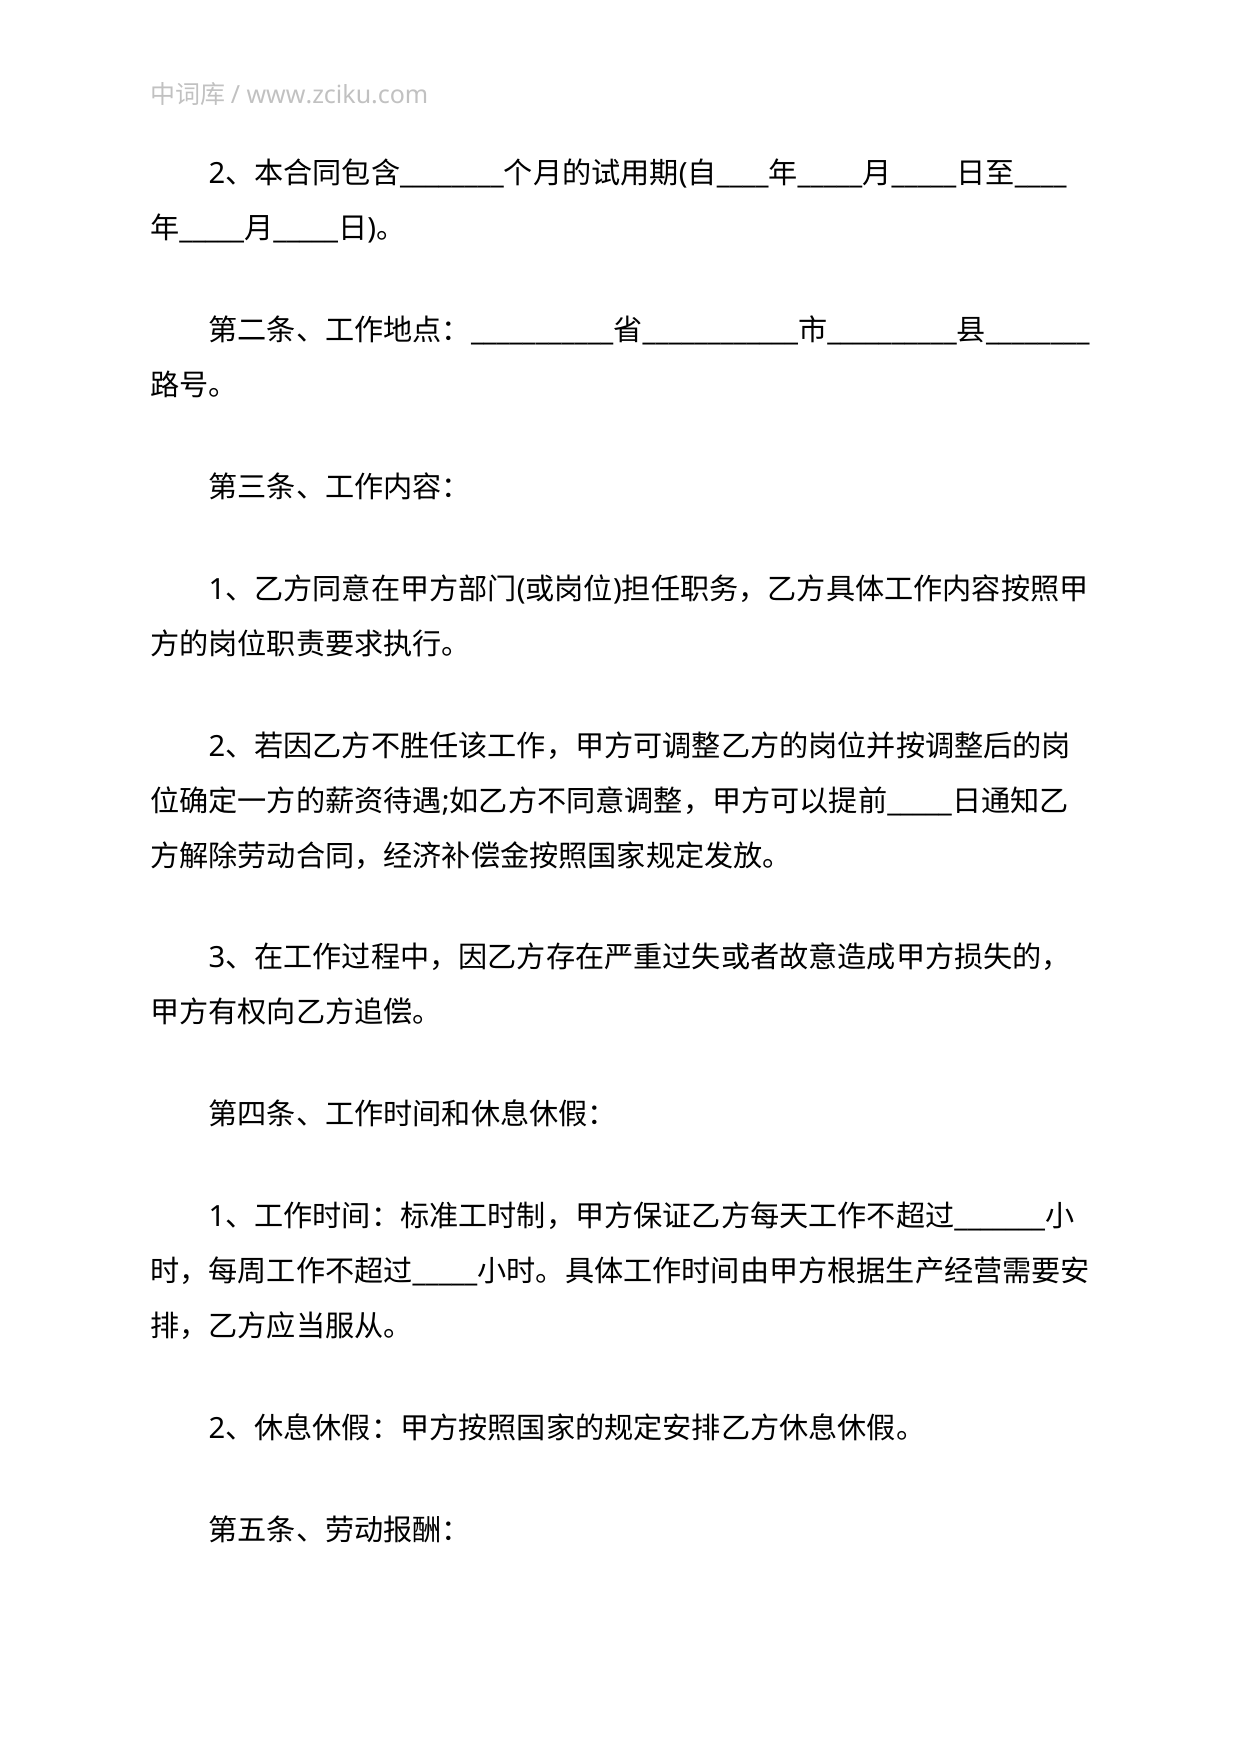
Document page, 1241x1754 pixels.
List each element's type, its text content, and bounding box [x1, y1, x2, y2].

text 第四条、工作时间和休息休假： [150, 1091, 1090, 1133]
text 第三条、工作内容： [150, 464, 1090, 506]
text 3、在工作过程中，因乙方存在严重过失或者故意造成甲方损失的，甲方有权向乙方追偿。 [150, 934, 1090, 1031]
text 1、乙方同意在甲方部门(或岗位)担任职务，乙方具体工作内容按照甲方的岗位职责要求执行。 [150, 566, 1090, 663]
text 第二条、工作地点：___________省____________市__________县________路号。 [150, 307, 1090, 404]
text 2、休息休假：甲方按照国家的规定安排乙方休息休假。 [150, 1404, 1090, 1447]
text 第五条、劳动报酬： [150, 1506, 1090, 1549]
text 2、本合同包含________个月的试用期(自____年_____月_____日至____年_____月_____日)。 [150, 150, 1090, 247]
text 2、若因乙方不胜任该工作，甲方可调整乙方的岗位并按调整后的岗位确定一方的薪资待遇;如乙方不同意调整，甲方可以提前_____日通知乙方解除劳动合同，经济补偿金按照国家规定发放。 [150, 722, 1090, 874]
text 1、工作时间：标准工时制，甲方保证乙方每天工作不超过_______小时，每周工作不超过_____小时。具体工作时间由甲方根据生产经营需要安排，乙方应当服从。 [150, 1193, 1090, 1345]
